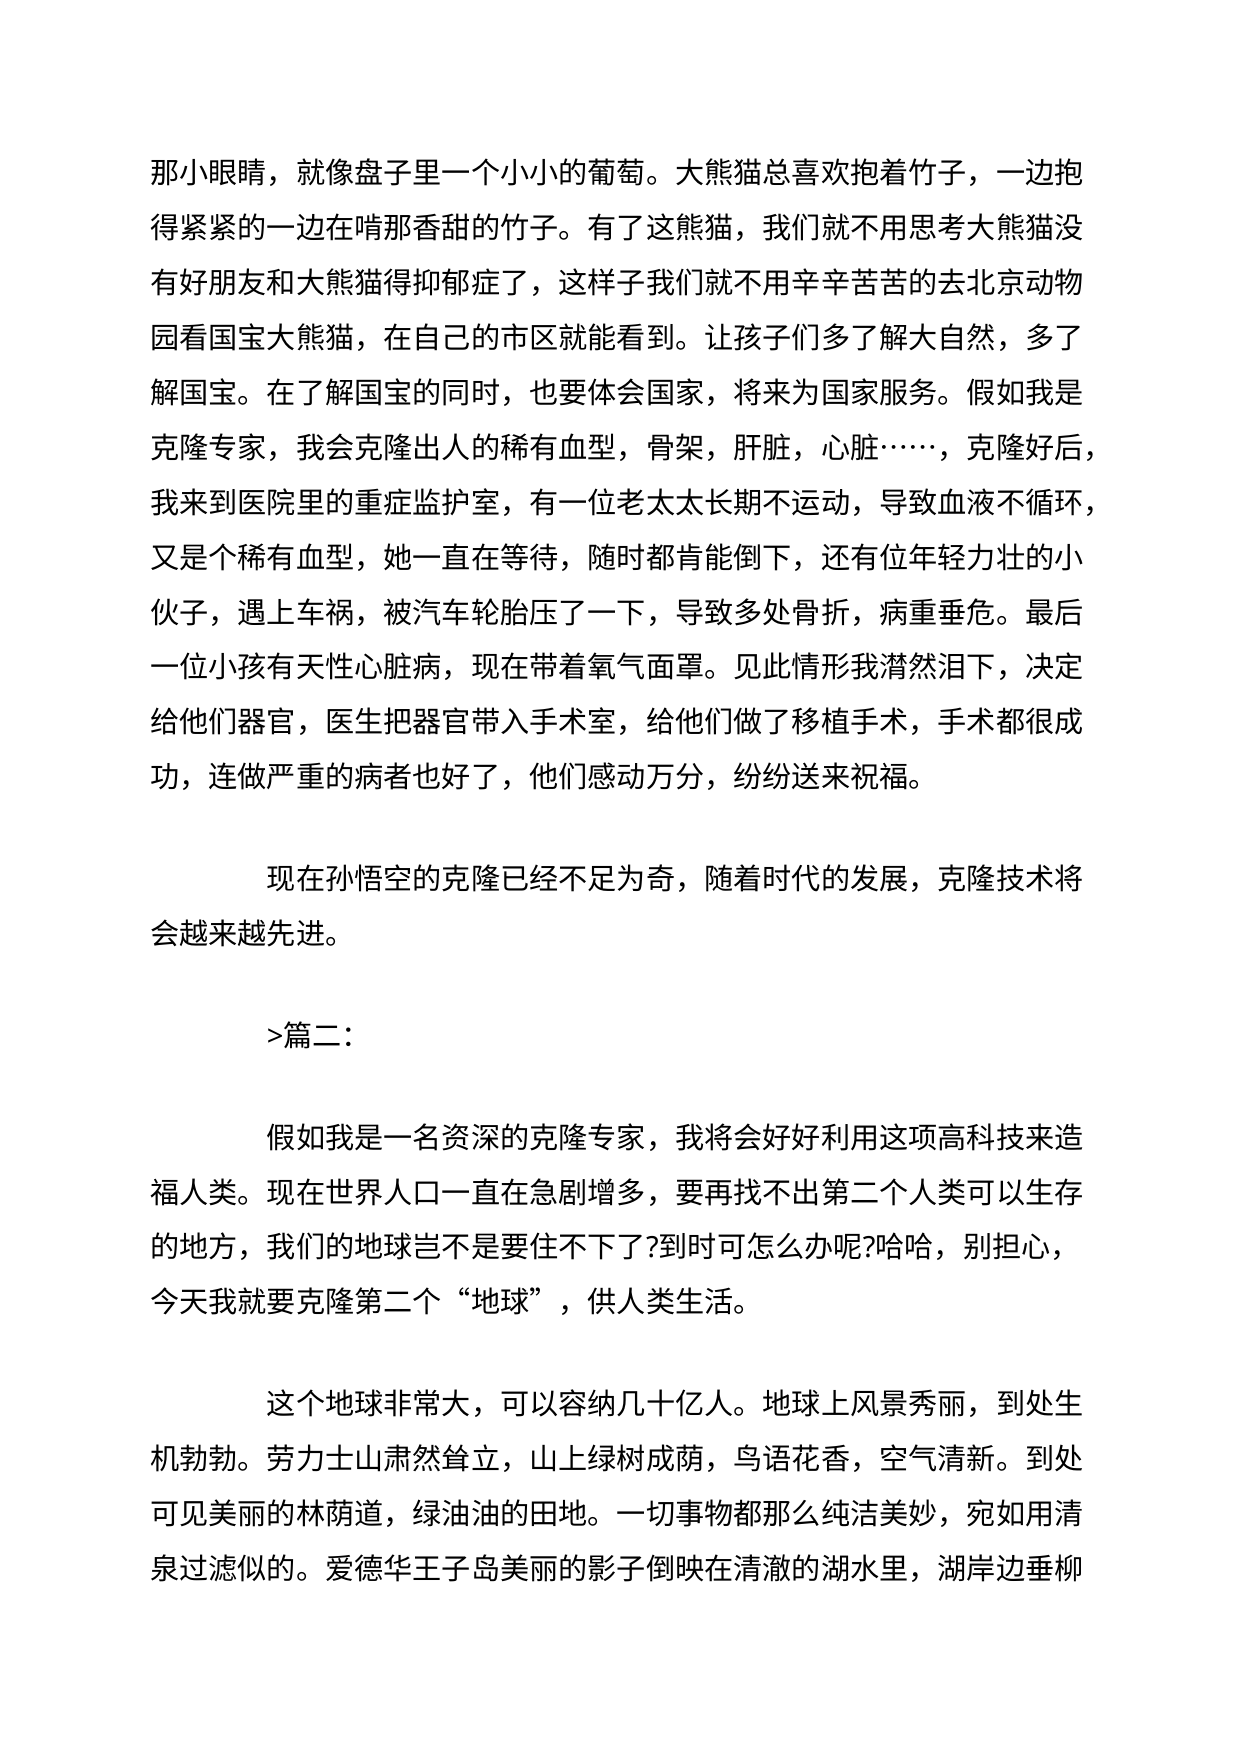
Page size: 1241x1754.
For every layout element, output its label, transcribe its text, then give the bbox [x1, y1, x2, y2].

text 假如我是一名资深的克隆专家，我将会好好利用这项高科技来造福人类。现在世界人口一直在急剧增多，要再找不出第二个人类可以生存的地方，我们的地球岂不是要住不下了?到时可怎么办呢?哈哈，别担心，今天我就要克隆第二个“地球”，供人类生活。 [150, 1114, 1090, 1321]
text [150, 1381, 1090, 1588]
text 现在孙悟空的克隆已经不足为奇，随着时代的发展，克隆技术将会越来越先进。 [150, 856, 1090, 953]
text >篇二： [150, 1012, 1090, 1055]
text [150, 150, 1090, 796]
